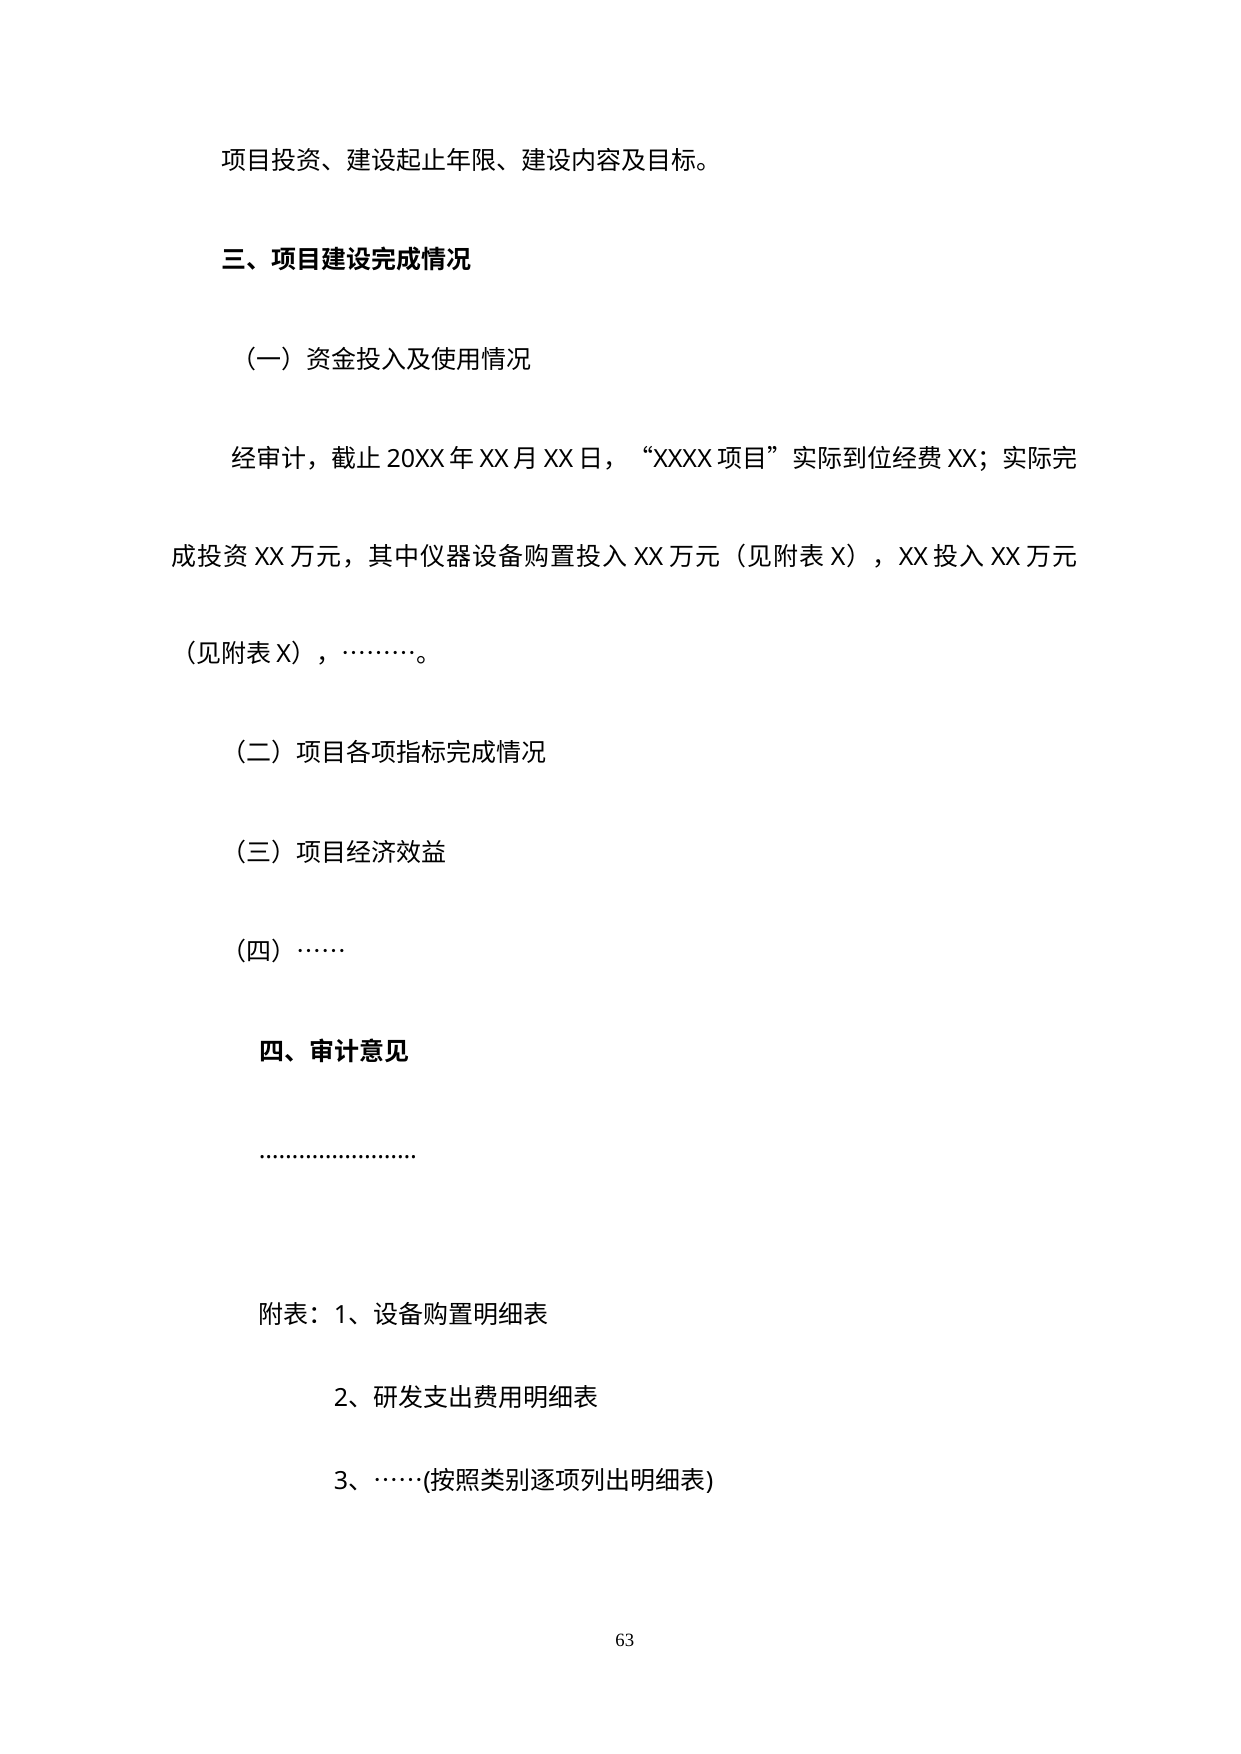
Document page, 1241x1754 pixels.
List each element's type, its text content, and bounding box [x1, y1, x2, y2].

text 附表：1、设备购置明细表 [171, 1280, 1078, 1345]
text 2、研发支出费用明细表 [171, 1363, 1078, 1428]
text 经审计，截止20XX年XX月XX日，“XXXX项目”实际到位经费XX；实际完成投资XX万元，其中仪器设备购置投入XX万元（见附表X），XX投入XX万元（见附表X），………。 [171, 424, 1078, 684]
text （一）资金投入及使用情况 [171, 325, 1078, 390]
text 项目投资、建设起止年限、建设内容及目标。 [171, 126, 1078, 191]
text （三）项目经济效益 [171, 818, 1078, 883]
text （四）…… [171, 917, 1078, 982]
text 四、审计意见 [171, 1017, 1078, 1082]
text …………………… [171, 1116, 1078, 1181]
text 3、……(按照类别逐项列出明细表) [171, 1446, 1078, 1511]
text 三、项目建设完成情况 [171, 225, 1078, 290]
text （二）项目各项指标完成情况 [171, 718, 1078, 783]
